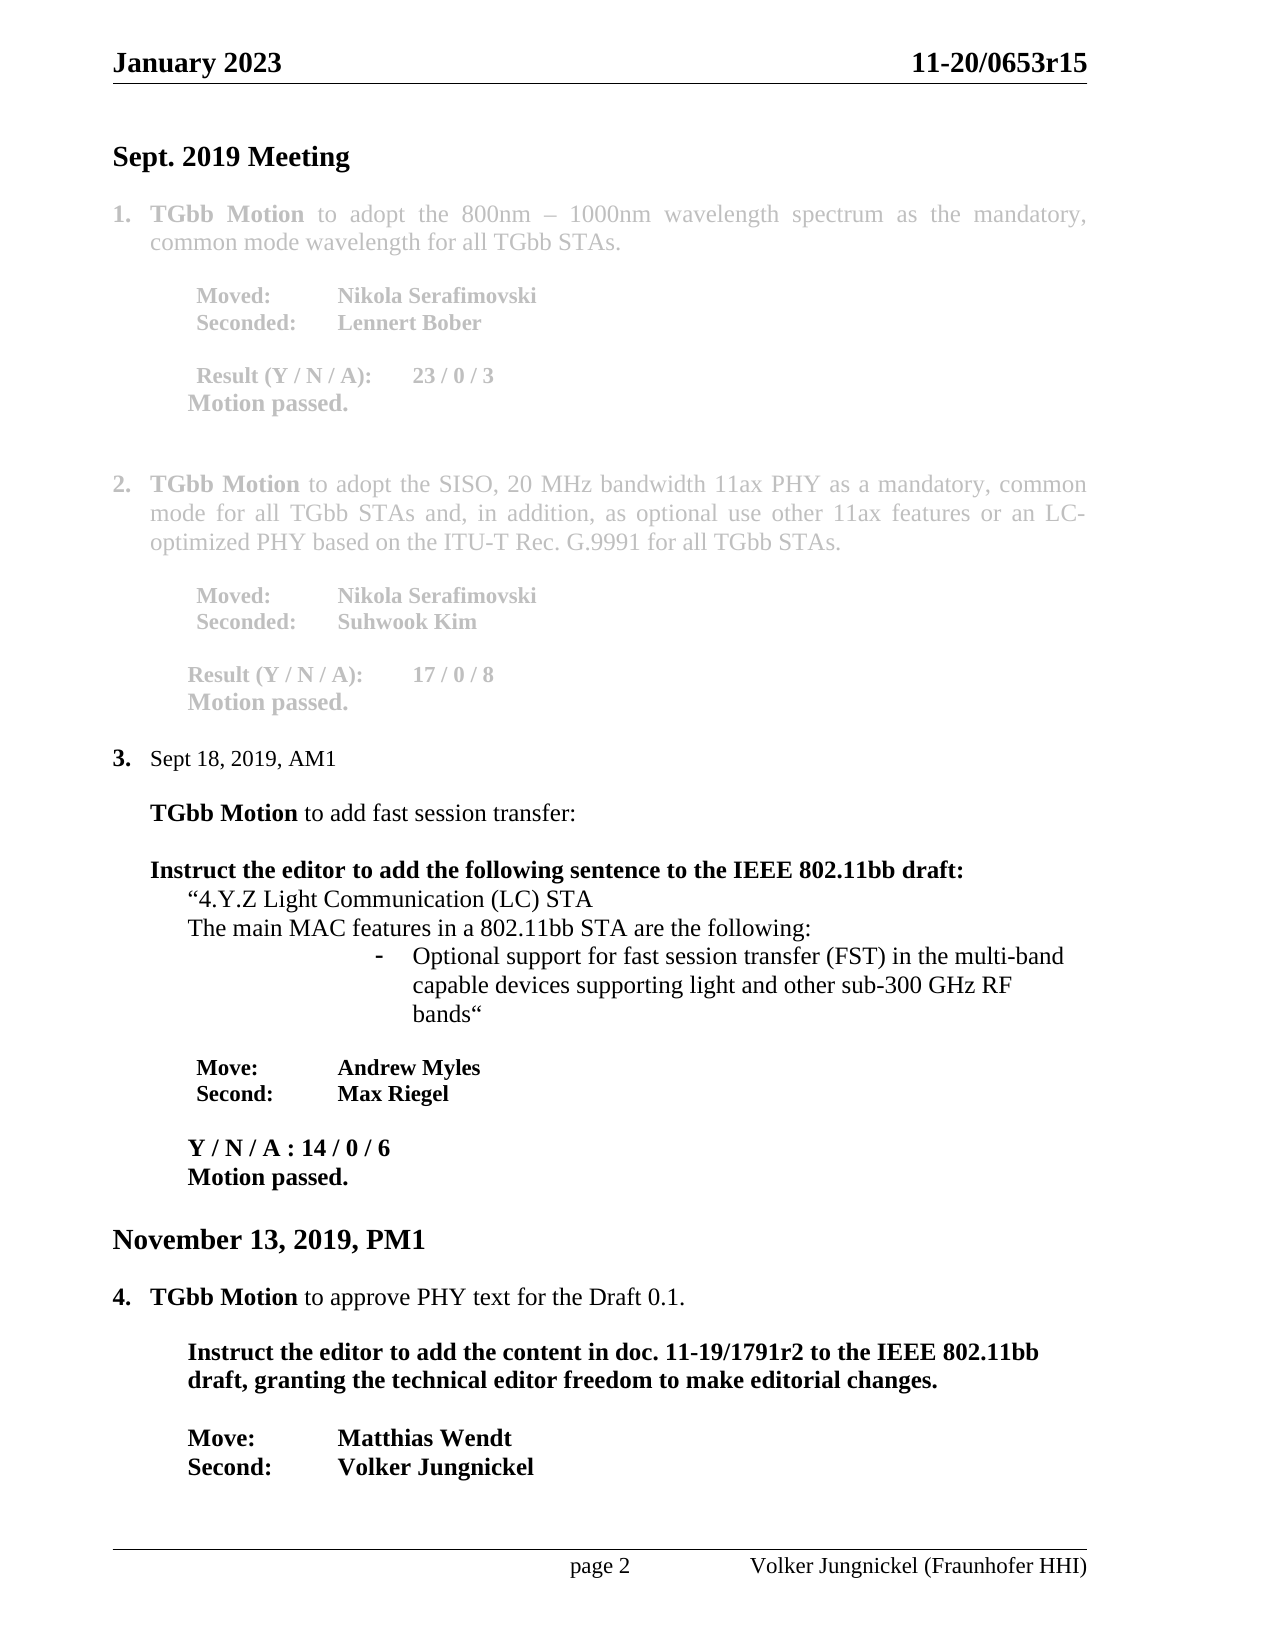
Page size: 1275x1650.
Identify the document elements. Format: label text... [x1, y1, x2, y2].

text Instruct the editor to add the following sentence to the IEEE 802.11bb draft: [150, 855, 1087, 884]
text “4.Y.Z Light Communication (LC) STA [187, 884, 1087, 913]
text Motion passed. [150, 388, 1087, 417]
list TGbb Motion to adopt the 800nm – 1000nm wavelength spectrum as the mandatory, common mode wavelength for all TGbb STAs. [112, 199, 1087, 256]
list Seconded: Suhwook Kim [150, 608, 1087, 635]
list Move: Andrew Myles [150, 1054, 1087, 1080]
list TGbb Motion to approve PHY text for the Draft 0.1. [112, 1282, 1087, 1311]
text Motion passed. [112, 1162, 1087, 1191]
text Motion passed. [150, 687, 1087, 716]
list TGbb Motion to adopt the SISO, 20 MHz bandwidth 11ax PHY as a mandatory, common mode for all TGbb STAs and, in addition, as optional use other 11ax features or an LC-optimized PHY based on the ITU-T Rec. G.9991 for all TGbb STAs. [112, 469, 1087, 556]
text TGbb Motion to add fast session transfer: [150, 798, 1087, 826]
list Second: Max Riegel [150, 1080, 1087, 1107]
text Y / N / A : 14 / 0 / 6 [112, 1133, 1087, 1162]
text Move: Matthias Wendt [187, 1423, 1087, 1452]
text Instruct the editor to add the content in doc. 11-19/1791r2 to the IEEE 802.11bb draft, granting the technical editor freedom to make editorial changes. [187, 1337, 1087, 1394]
list Result (Y / N / A): 23 / 0 / 3 [150, 362, 1087, 388]
text November 13, 2019, PM1 [112, 1222, 1087, 1255]
text Result (Y / N / A): 17 / 0 / 8 [112, 661, 1087, 687]
list Optional support for fast session transfer (FST) in the multi-band capable devices supporting light and other sub-300 GHz RF bands“ [375, 941, 1087, 1028]
text The main MAC features in a 802.11bb STA are the following: [187, 913, 1087, 941]
list Sept 18, 2019, AM1 [112, 743, 1087, 771]
list Seconded: Lennert Bober [150, 309, 1087, 335]
list Moved: Nikola Serafimovski [150, 283, 1087, 309]
text Sept. 2019 Meeting [112, 139, 1087, 172]
list Moved: Nikola Serafimovski [150, 582, 1087, 608]
text Second: Volker Jungnickel [187, 1452, 1087, 1481]
